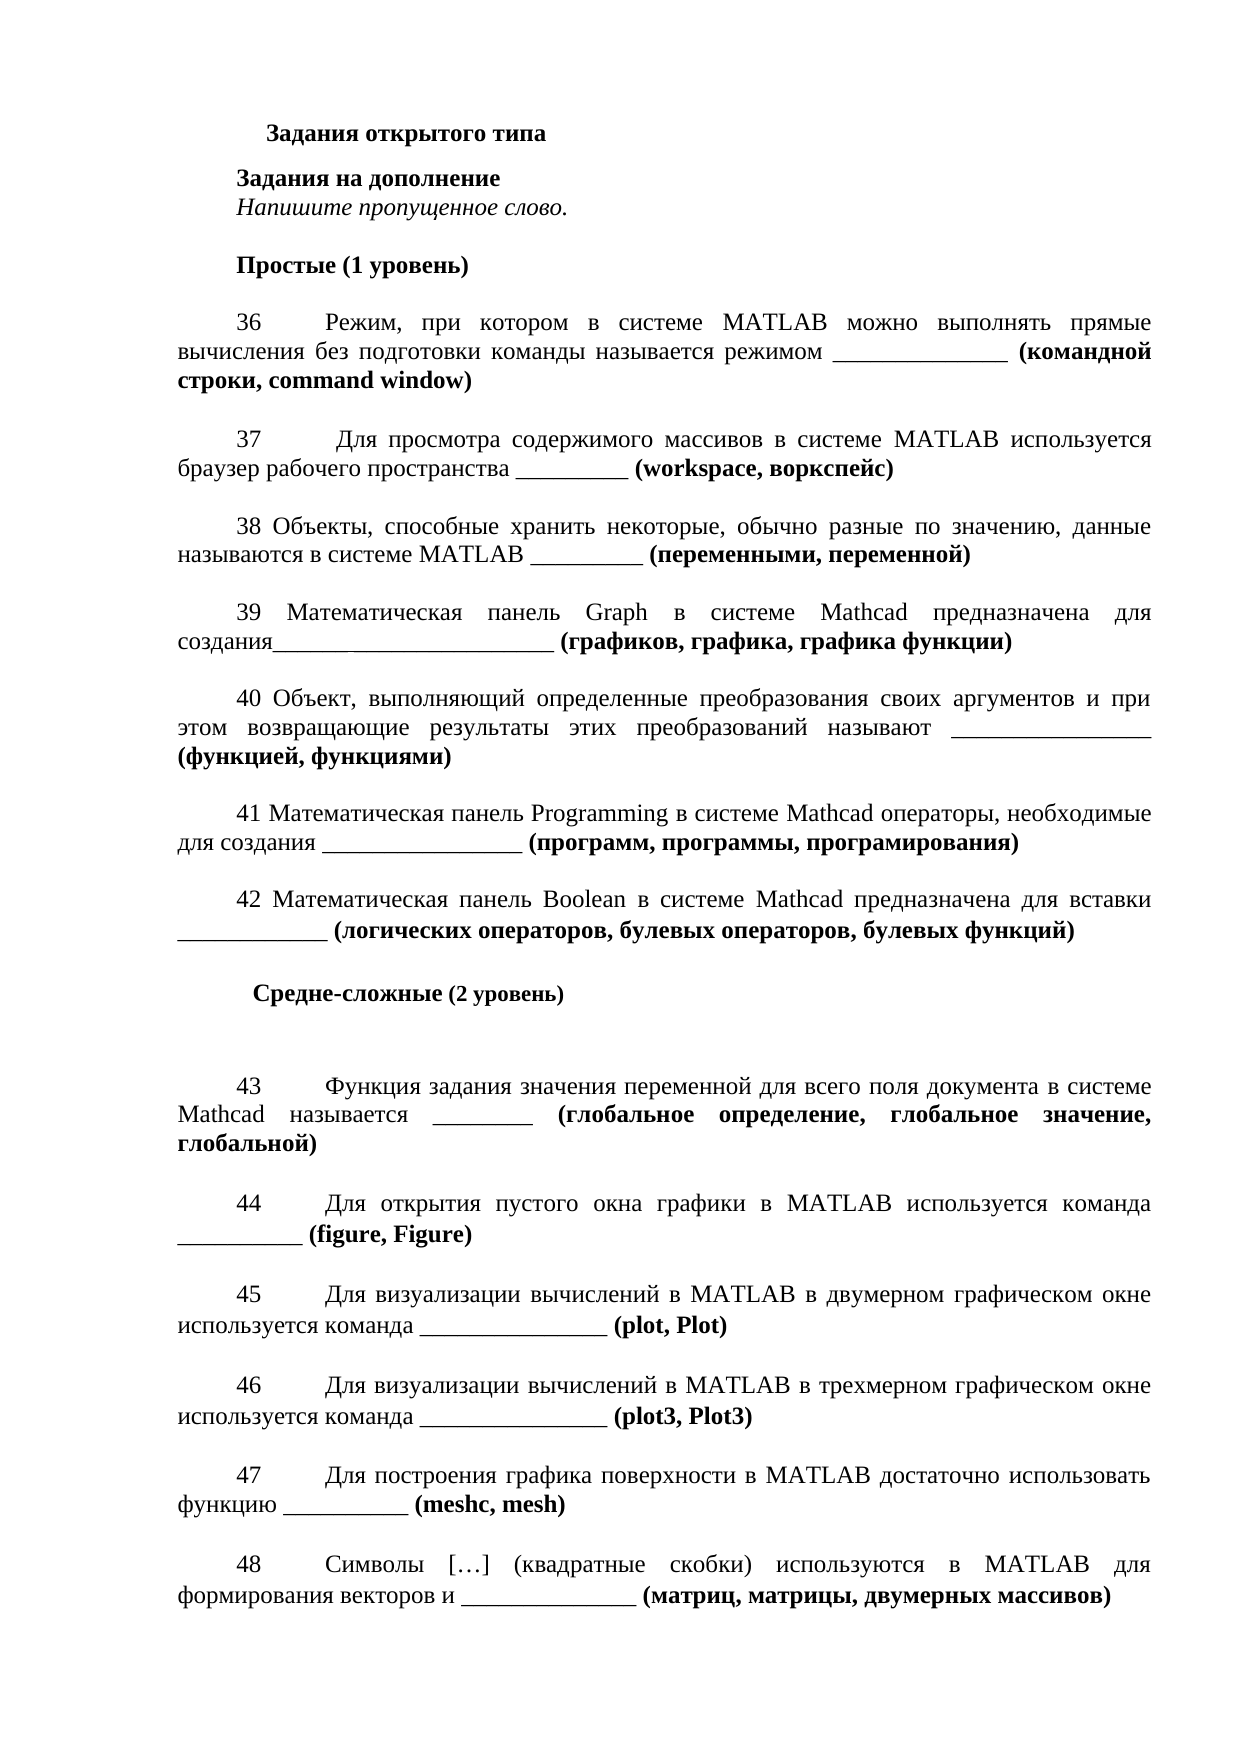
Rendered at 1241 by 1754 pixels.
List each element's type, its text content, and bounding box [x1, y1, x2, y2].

text 45 Для визуализации вычислений в MATLAB в двумерном графическом окне используется команда _______________ (plot, Plot) [177, 1279, 1152, 1339]
text 43 Функция задания значения переменной для всего поля документа в системе Mathcad называется ________ (глобальное определение, глобальное значение, глобальной) [177, 1071, 1152, 1157]
text 37 Для просмотра содержимого массивов в системе MATLAB используется браузер рабочего пространства _________ (workspace, воркспейс) [177, 424, 1152, 482]
text Напишите пропущенное слово. [177, 192, 1152, 221]
text 39 Математическая панель Graph в системе Mathcad предназначена для создания______ ________________ (графиков, графика, графика функции) [177, 597, 1152, 654]
text 40 Объект, выполняющий определенные преобразования своих аргументов и при этом возвращающие результаты этих преобразований называют ________________ (функцией, функциями) [177, 683, 1152, 769]
text Задания открытого типа [207, 118, 1152, 147]
text Задания на дополнение [177, 163, 1152, 192]
text Простые (1 уровень) [177, 250, 1152, 278]
text 42 Математическая панель Boolean в системе Mathcad предназначена для вставки ____________ (логических операторов, булевых операторов, булевых функций) [177, 884, 1152, 944]
text 46 Для визуализации вычислений в MATLAB в трехмерном графическом окне используется команда _______________ (plot3, Plot3) [177, 1370, 1152, 1429]
text 41 Математическая панель Programming в системе Mathcad операторы, необходимые для создания ________________ (программ, программы, програмирования) [177, 798, 1152, 856]
text 48 Символы […] (квадратные скобки) используются в MATLAB для формирования векторов и ______________ (матриц, матрицы, двумерных массивов) [177, 1549, 1152, 1609]
text 47 Для построения графика поверхности в MATLAB достаточно использовать функцию __________ (meshc, mesh) [177, 1461, 1152, 1518]
text 44 Для открытия пустого окна графики в MATLAB используется команда __________ (figure, Figure) [177, 1188, 1152, 1248]
text 36 Режим, при котором в системе MATLAB можно выполнять прямые вычисления без подготовки команды называется режимом ______________ (командной строки, command window) [177, 307, 1152, 393]
text 38 Объекты, способные хранить некоторые, обычно разные по значению, данные называются в системе MATLAB _________ (переменными, переменной) [177, 511, 1152, 568]
list Средне-сложные (2 уровень) [252, 978, 1152, 1006]
